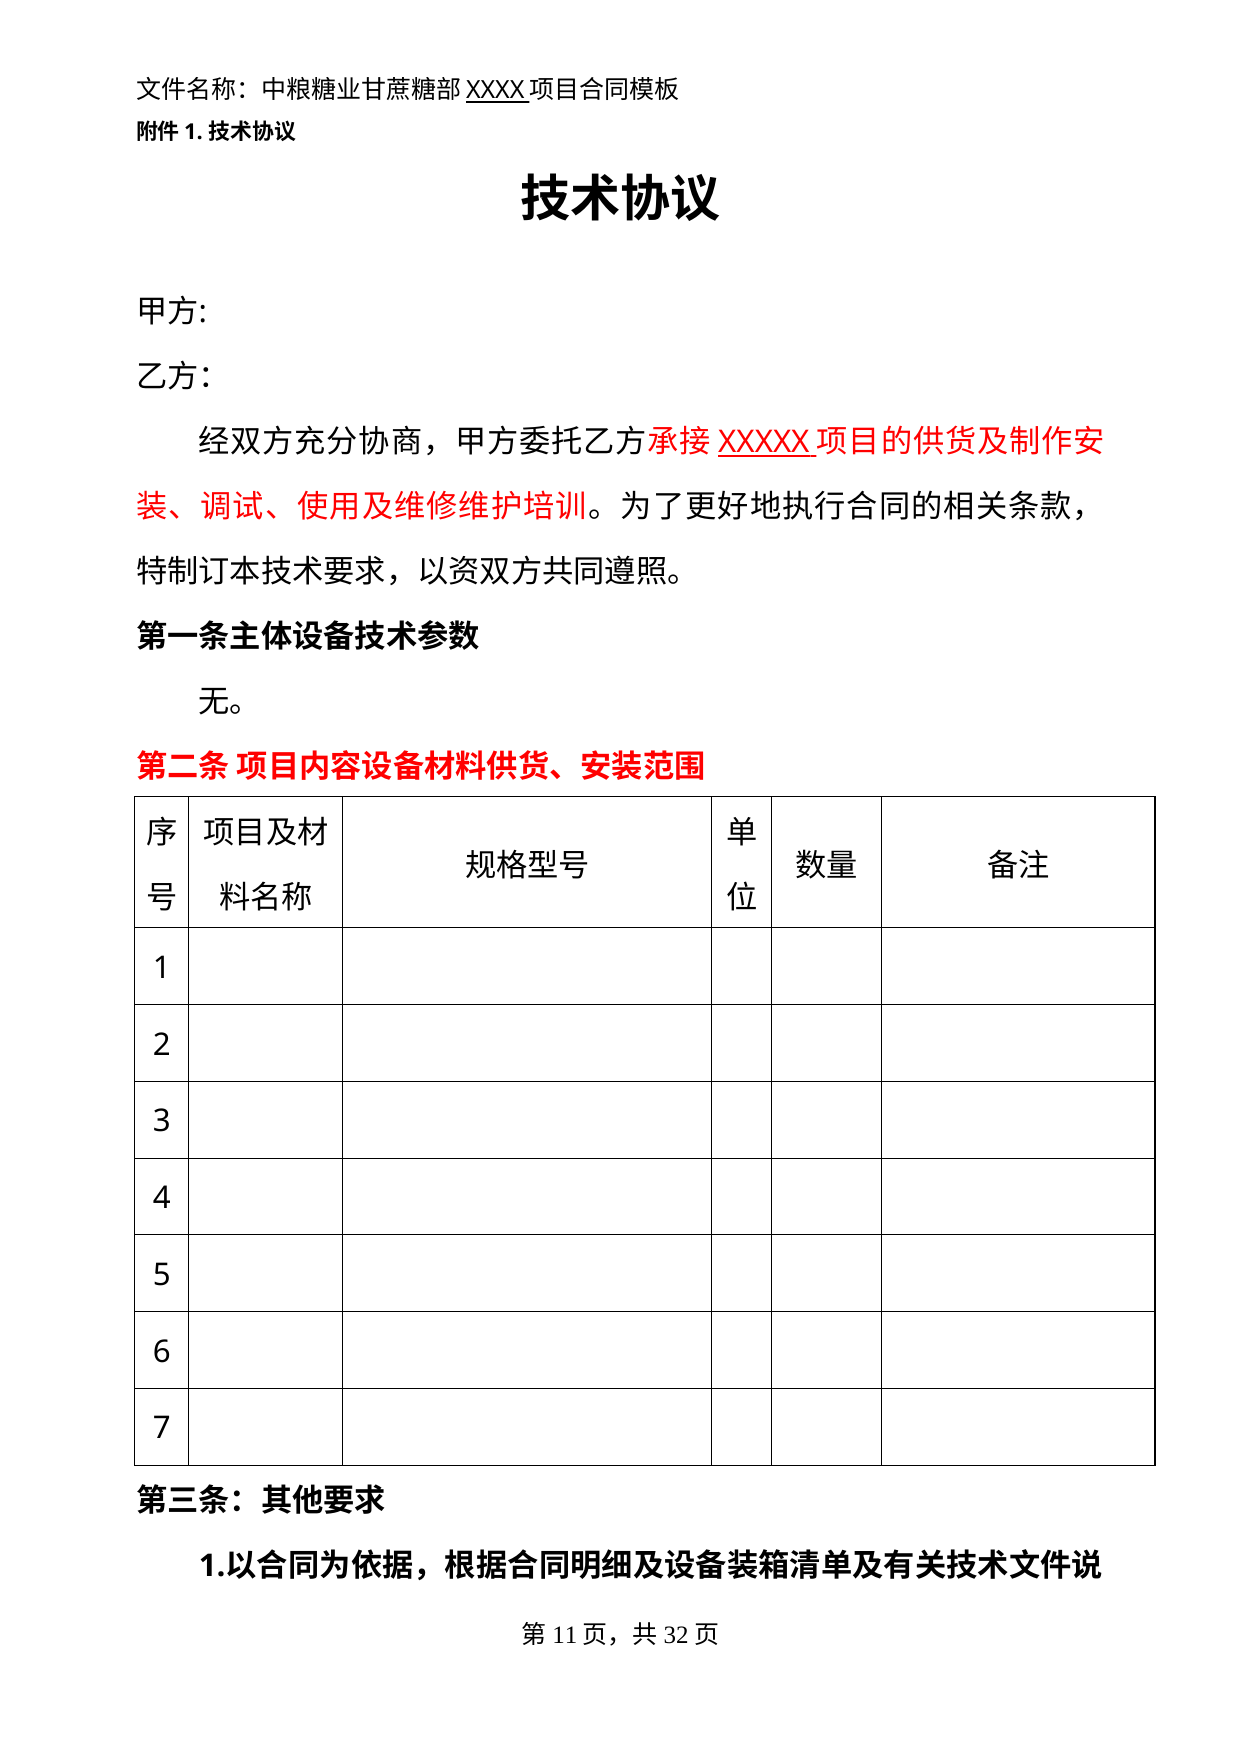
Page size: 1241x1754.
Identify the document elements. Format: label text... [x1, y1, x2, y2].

table_cell 2 [135, 1005, 188, 1081]
table_cell [189, 928, 342, 1004]
table_cell [343, 928, 711, 1004]
table_cell [189, 1005, 342, 1081]
table_cell [882, 1159, 1154, 1234]
table_header 项目及材料名称 [189, 797, 342, 927]
table_header 数量 [772, 797, 881, 927]
table_cell [772, 1312, 881, 1388]
table_cell [712, 928, 771, 1004]
table_header 单位 [712, 797, 771, 927]
table_cell [882, 1312, 1154, 1388]
table_header 序号 [135, 797, 188, 927]
table_cell [343, 1235, 711, 1311]
table_cell [772, 1159, 881, 1234]
text 无。 [136, 666, 1104, 731]
table_cell [189, 1235, 342, 1311]
text 第二条 项目内容设备材料供货、安装范围 [136, 731, 1104, 796]
table_cell [712, 1389, 771, 1465]
table_cell [343, 1005, 711, 1081]
table_cell [882, 1389, 1154, 1465]
table_cell [712, 1312, 771, 1388]
table_cell [772, 1389, 881, 1465]
table_cell [882, 1005, 1154, 1081]
table_cell [772, 928, 881, 1004]
table_cell 4 [135, 1159, 188, 1234]
table_cell [189, 1082, 342, 1158]
table_cell [343, 1159, 711, 1234]
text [136, 1531, 1104, 1596]
table_cell 3 [135, 1082, 188, 1158]
text 第一条主体设备技术参数 [136, 601, 1104, 666]
text 经双方充分协商，甲方委托乙方承接XXXXX项目的供货及制作安装、调试、使用及维修维护培训。为了更好地执行合同的相关条款，特制订本技术要求，以资双方共同遵照。 [136, 406, 1104, 601]
table_cell [189, 1389, 342, 1465]
table_header 备注 [882, 797, 1154, 927]
table_cell [712, 1159, 771, 1234]
table_cell 1 [135, 928, 188, 1004]
table_cell [772, 1235, 881, 1311]
table_cell [189, 1159, 342, 1234]
table_cell [189, 1312, 342, 1388]
table_cell [343, 1389, 711, 1465]
table_cell 6 [135, 1312, 188, 1388]
table_cell [882, 1235, 1154, 1311]
table_cell [343, 1082, 711, 1158]
table_cell [772, 1082, 881, 1158]
text 附件1. 技术协议 [136, 114, 1104, 146]
table_cell [882, 928, 1154, 1004]
table_cell [343, 1312, 711, 1388]
table_cell [712, 1082, 771, 1158]
table_cell [772, 1005, 881, 1081]
table_cell 7 [135, 1389, 188, 1465]
table_cell 5 [135, 1235, 188, 1311]
text 技术协议 [136, 146, 1104, 244]
table_cell [712, 1005, 771, 1081]
table_header 规格型号 [343, 797, 711, 927]
text 乙方： [136, 341, 1104, 406]
text 第三条：其他要求 [136, 1466, 1104, 1531]
text 甲方: [136, 276, 1104, 341]
table_cell [712, 1235, 771, 1311]
table_cell [882, 1082, 1154, 1158]
